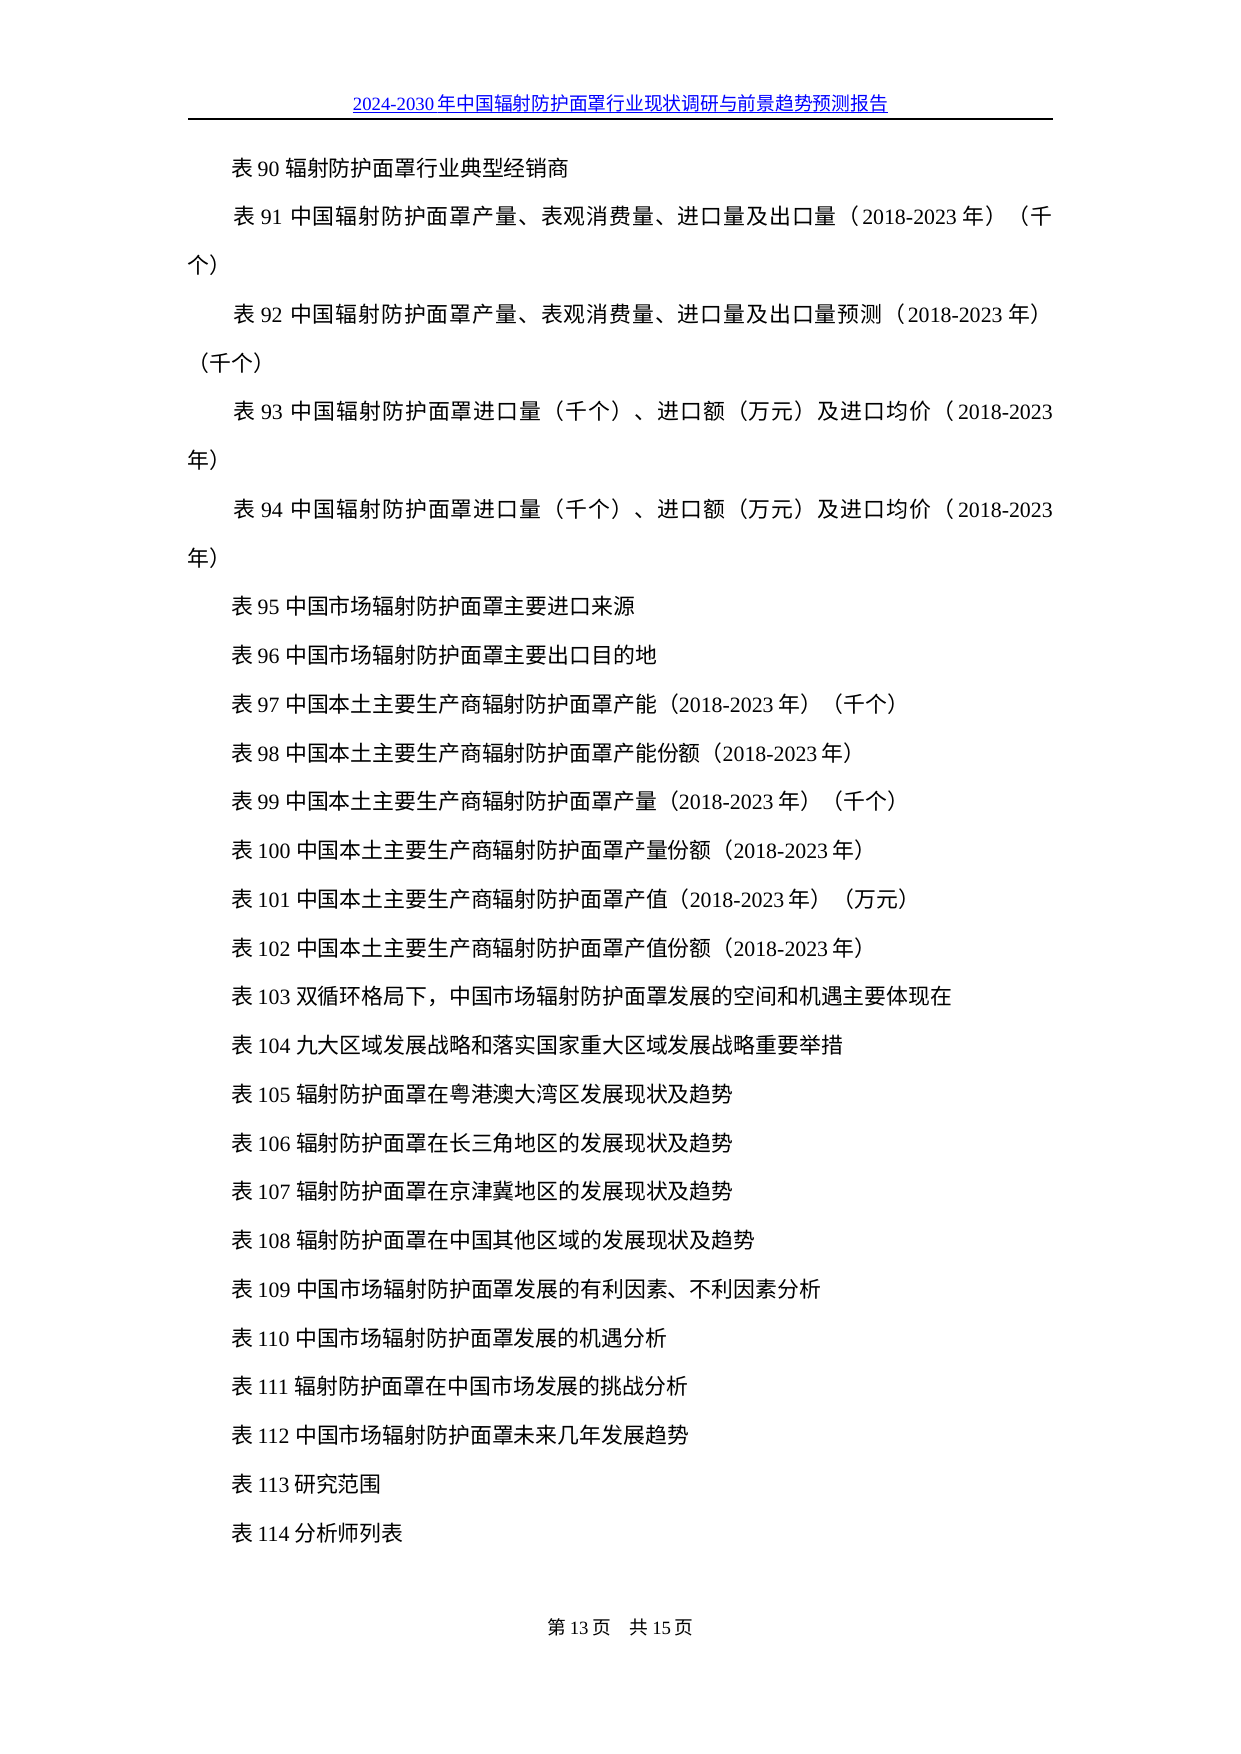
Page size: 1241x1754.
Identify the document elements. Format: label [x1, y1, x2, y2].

text [187, 150, 1053, 1548]
